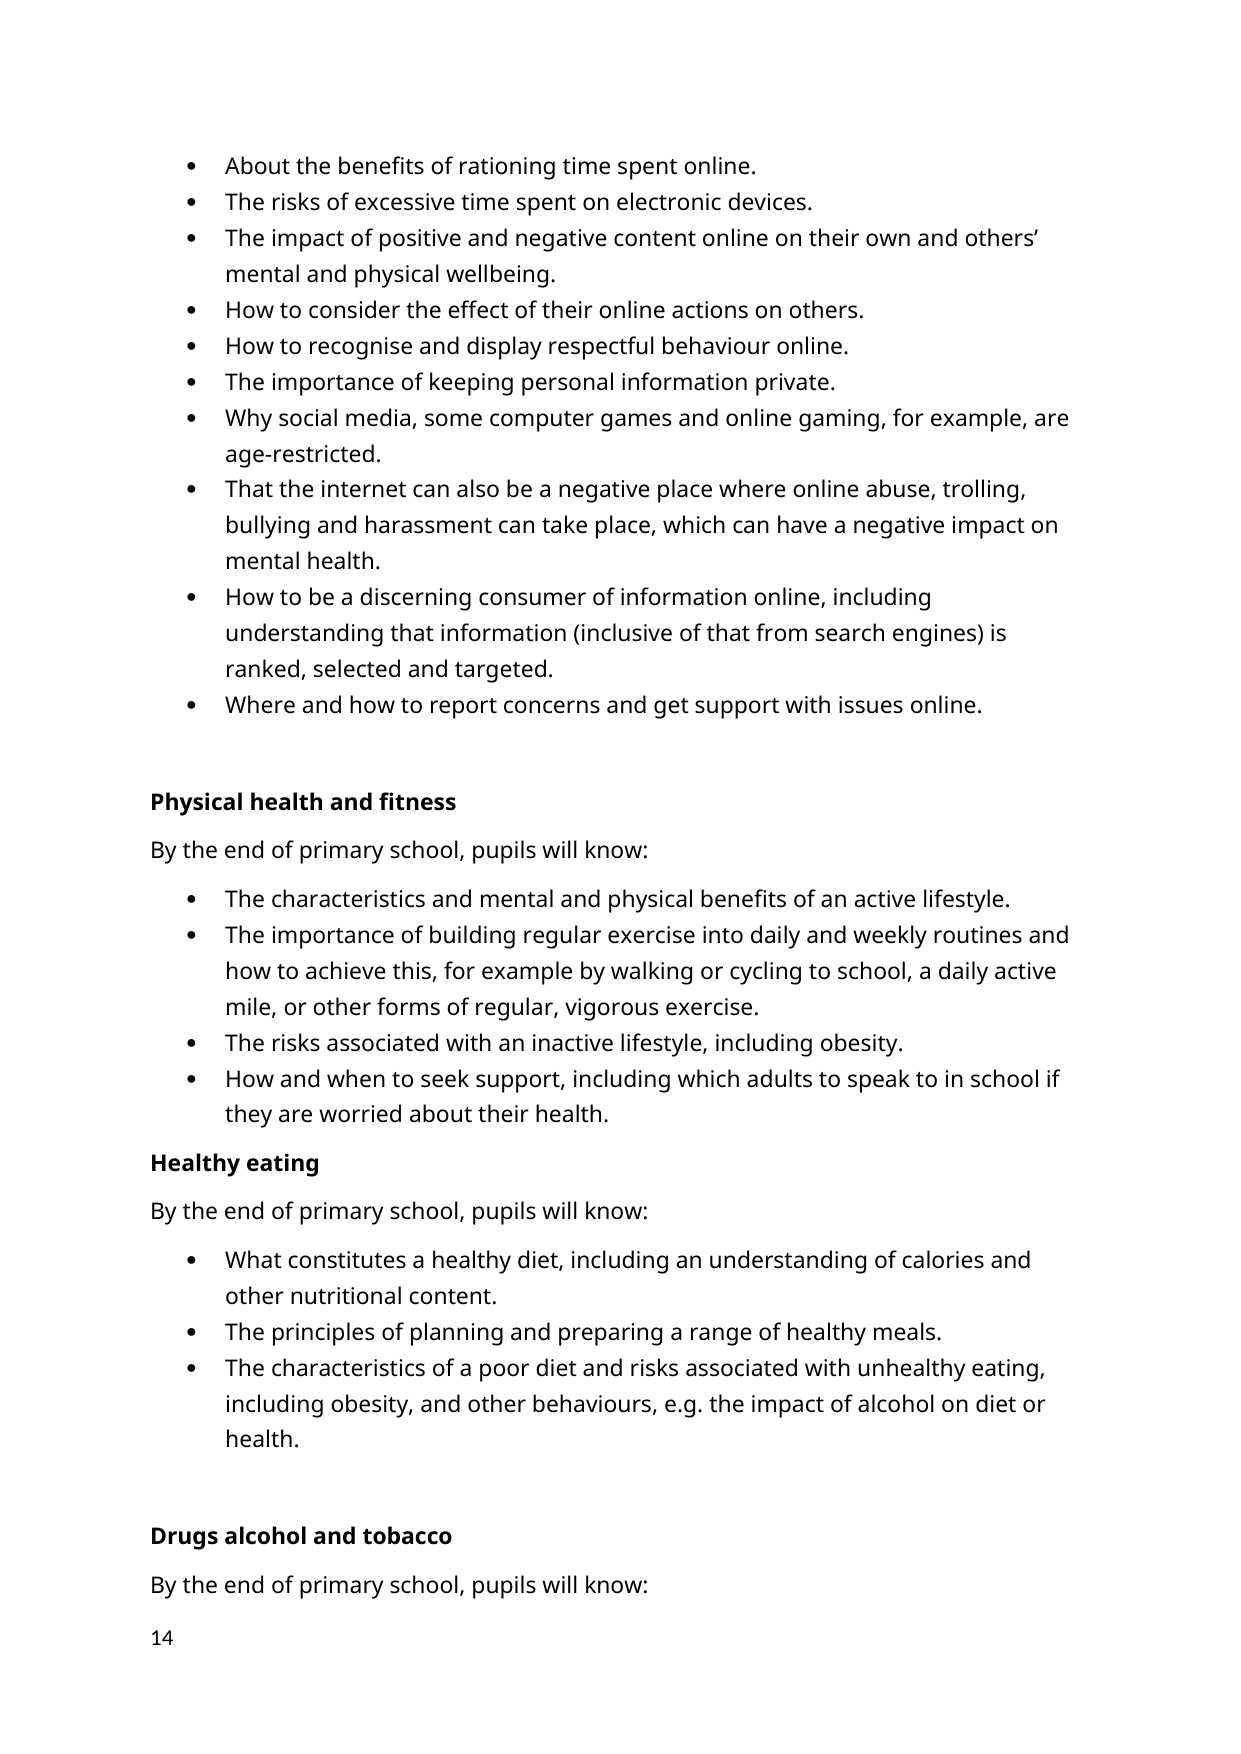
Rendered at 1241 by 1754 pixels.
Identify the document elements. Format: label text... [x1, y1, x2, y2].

text By the end of primary school, pupils will know: [150, 834, 1090, 866]
list The characteristics of a poor diet and risks associated with unhealthy eating, including obesity, and other behaviours, e.g. the impact of alcohol on diet or health. [187, 1352, 1090, 1455]
list That the internet can also be a negative place where online abuse, trolling, bullying and harassment can take place, which can have a negative impact on mental health. [187, 473, 1090, 577]
list Why social media, some computer games and online gaming, for example, are age-restricted. [187, 402, 1090, 469]
text By the end of primary school, pupils will know: [150, 1195, 1090, 1227]
list The impact of positive and negative content online on their own and others’ mental and physical wellbeing. [187, 222, 1090, 289]
text Physical health and fitness [150, 786, 1090, 817]
list The risks associated with an inactive lifestyle, including obesity. [187, 1027, 1090, 1058]
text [150, 1569, 1090, 1600]
list How and when to seek support, including which adults to speak to in school if they are worried about their health. [187, 1062, 1090, 1130]
list About the benefits of rationing time spent online. [187, 150, 1090, 181]
list The importance of keeping personal information private. [187, 366, 1090, 397]
list The risks of excessive time spent on electronic devices. [187, 186, 1090, 217]
list How to recognise and display respectful behaviour online. [187, 330, 1090, 361]
list How to be a discerning consumer of information online, including understanding that information (inclusive of that from search engines) is ranked, selected and targeted. [187, 581, 1090, 684]
list The characteristics and mental and physical benefits of an active lifestyle. [187, 883, 1090, 914]
list The principles of planning and preparing a range of healthy meals. [187, 1316, 1090, 1347]
list The importance of building regular exercise into daily and weekly routines and how to achieve this, for example by walking or cycling to school, a daily active mile, or other forms of regular, vigorous exercise. [187, 919, 1090, 1022]
text Healthy eating [150, 1147, 1090, 1178]
list How to consider the effect of their online actions on others. [187, 294, 1090, 325]
list Where and how to report concerns and get support with issues online. [187, 689, 1090, 720]
list What constitutes a healthy diet, including an understanding of calories and other nutritional content. [187, 1244, 1090, 1311]
text Drugs alcohol and tobacco [150, 1520, 1090, 1552]
